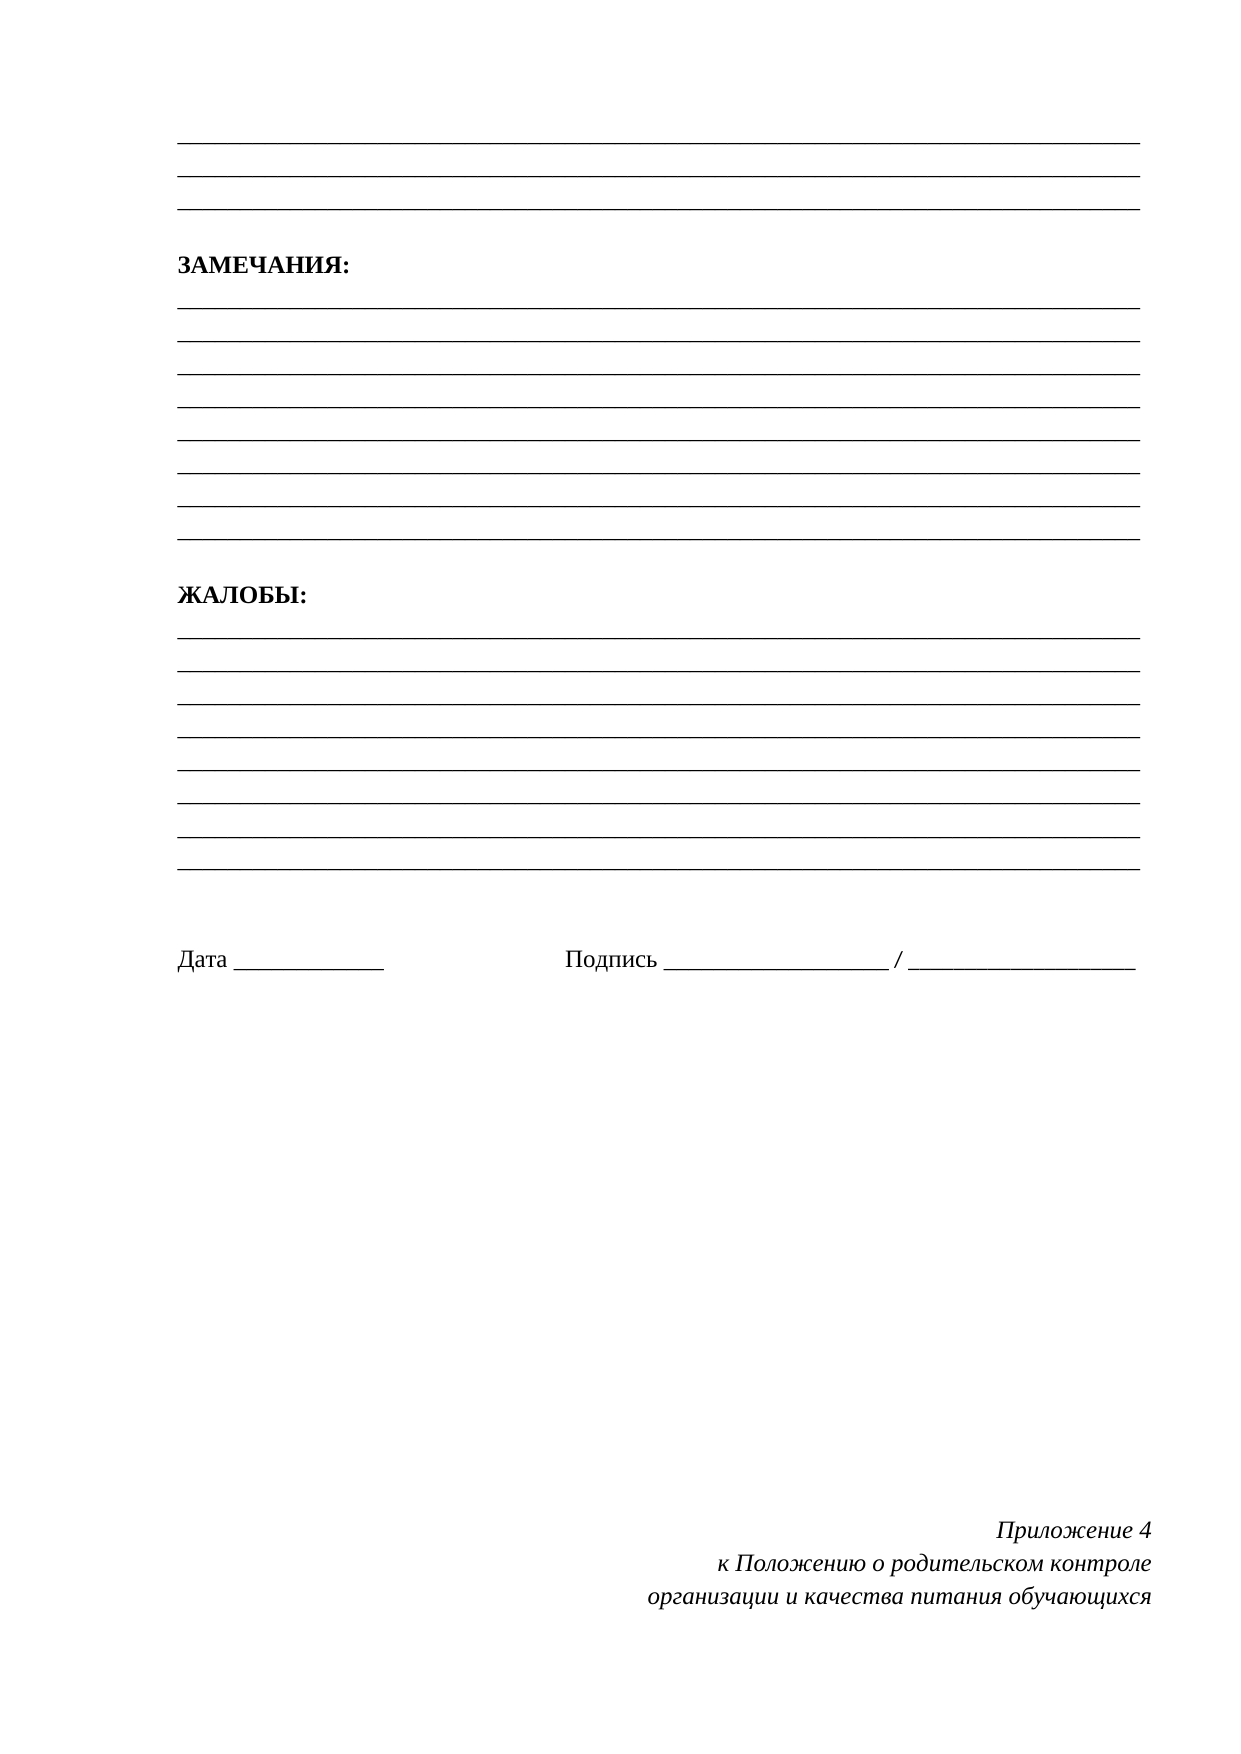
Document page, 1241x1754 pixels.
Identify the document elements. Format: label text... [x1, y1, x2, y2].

text ЖАЛОБЫ: [177, 580, 1152, 609]
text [177, 118, 1152, 213]
text ЗАМЕЧАНИЯ: [177, 250, 1152, 279]
text организации и качества питания обучающихся [177, 1581, 1152, 1609]
text Приложение 4 [177, 1515, 1152, 1543]
text Дата ____________ Подпись __________________ / ____________________ [177, 944, 1152, 973]
text к Положению о родительском контроле [177, 1548, 1152, 1577]
